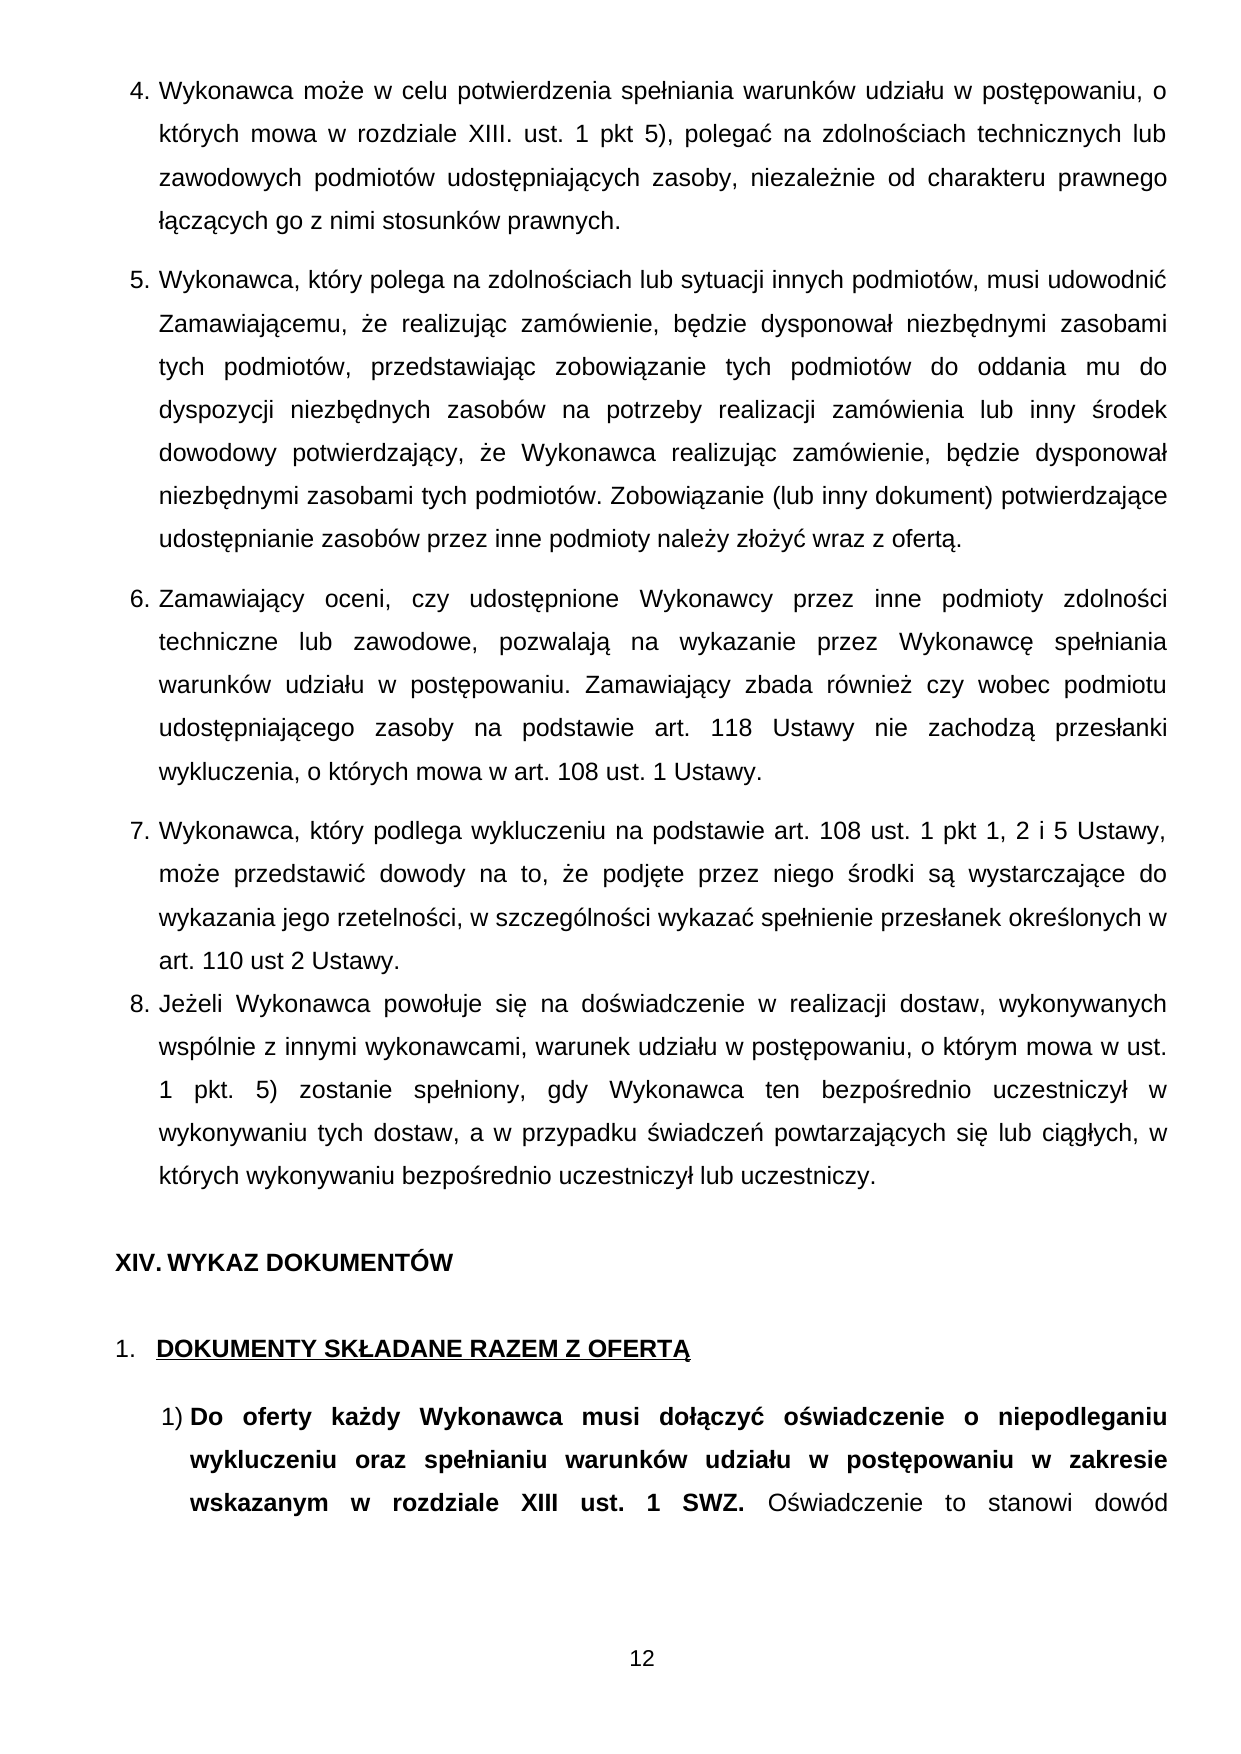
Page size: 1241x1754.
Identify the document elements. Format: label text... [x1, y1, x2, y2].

list Wykonawca, który polega na zdolnościach lub sytuacji innych podmiotów, musi udowodnić Zamawiającemu, że realizując zamówienie, będzie dysponował niezbędnymi zasobami tych podmiotów, przedstawiając zobowiązanie tych podmiotów do oddania mu do dyspozycji niezbędnych zasobów na potrzeby realizacji zamówienia lub inny środek dowodowy potwierdzający, że Wykonawca realizując zamówienie, będzie dysponował niezbędnymi zasobami tych podmiotów. Zobowiązanie (lub inny dokument) potwierdzające udostępnianie zasobów przez inne podmioty należy złożyć wraz z ofertą. [129, 265, 1169, 553]
list DOKUMENTY SKŁADANE RAZEM Z OFERTĄ [156, 1334, 1169, 1362]
list Zamawiający oceni, czy udostępnione Wykonawcy przez inne podmioty zdolności techniczne lub zawodowe, pozwalają na wykazanie przez Wykonawcę spełniania warunków udziału w postępowaniu. Zamawiający zbada również czy wobec podmiotu udostępniającego zasoby na podstawie art. 118 Ustawy nie zachodzą przesłanki wykluczenia, o których mowa w art. 108 ust. 1 Ustawy. [129, 584, 1169, 785]
list WYKAZ DOKUMENTÓW [115, 1247, 1169, 1276]
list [161, 1402, 1169, 1517]
list Wykonawca może w celu potwierdzenia spełniania warunków udziału w postępowaniu, o których mowa w rozdziale XIII. ust. 1 pkt 5), polegać na zdolnościach technicznych lub zawodowych podmiotów udostępniających zasoby, niezależnie od charakteru prawnego łączących go z nimi stosunków prawnych. [129, 76, 1169, 234]
list Wykonawca, który podlega wykluczeniu na podstawie art. 108 ust. 1 pkt 1, 2 i 5 Ustawy, może przedstawić dowody na to, że podjęte przez niego środki są wystarczające do wykazania jego rzetelności, w szczególności wykazać spełnienie przesłanek określonych w art. 110 ust 2 Ustawy. [129, 816, 1169, 974]
list Jeżeli Wykonawca powołuje się na doświadczenie w realizacji dostaw, wykonywanych wspólnie z innymi wykonawcami, warunek udziału w postępowaniu, o którym mowa w ust. 1 pkt. 5) zostanie spełniony, gdy Wykonawca ten bezpośrednio uczestniczył w wykonywaniu tych dostaw, a w przypadku świadczeń powtarzających się lub ciągłych, w których wykonywaniu bezpośrednio uczestniczył lub uczestniczy. [129, 989, 1169, 1190]
